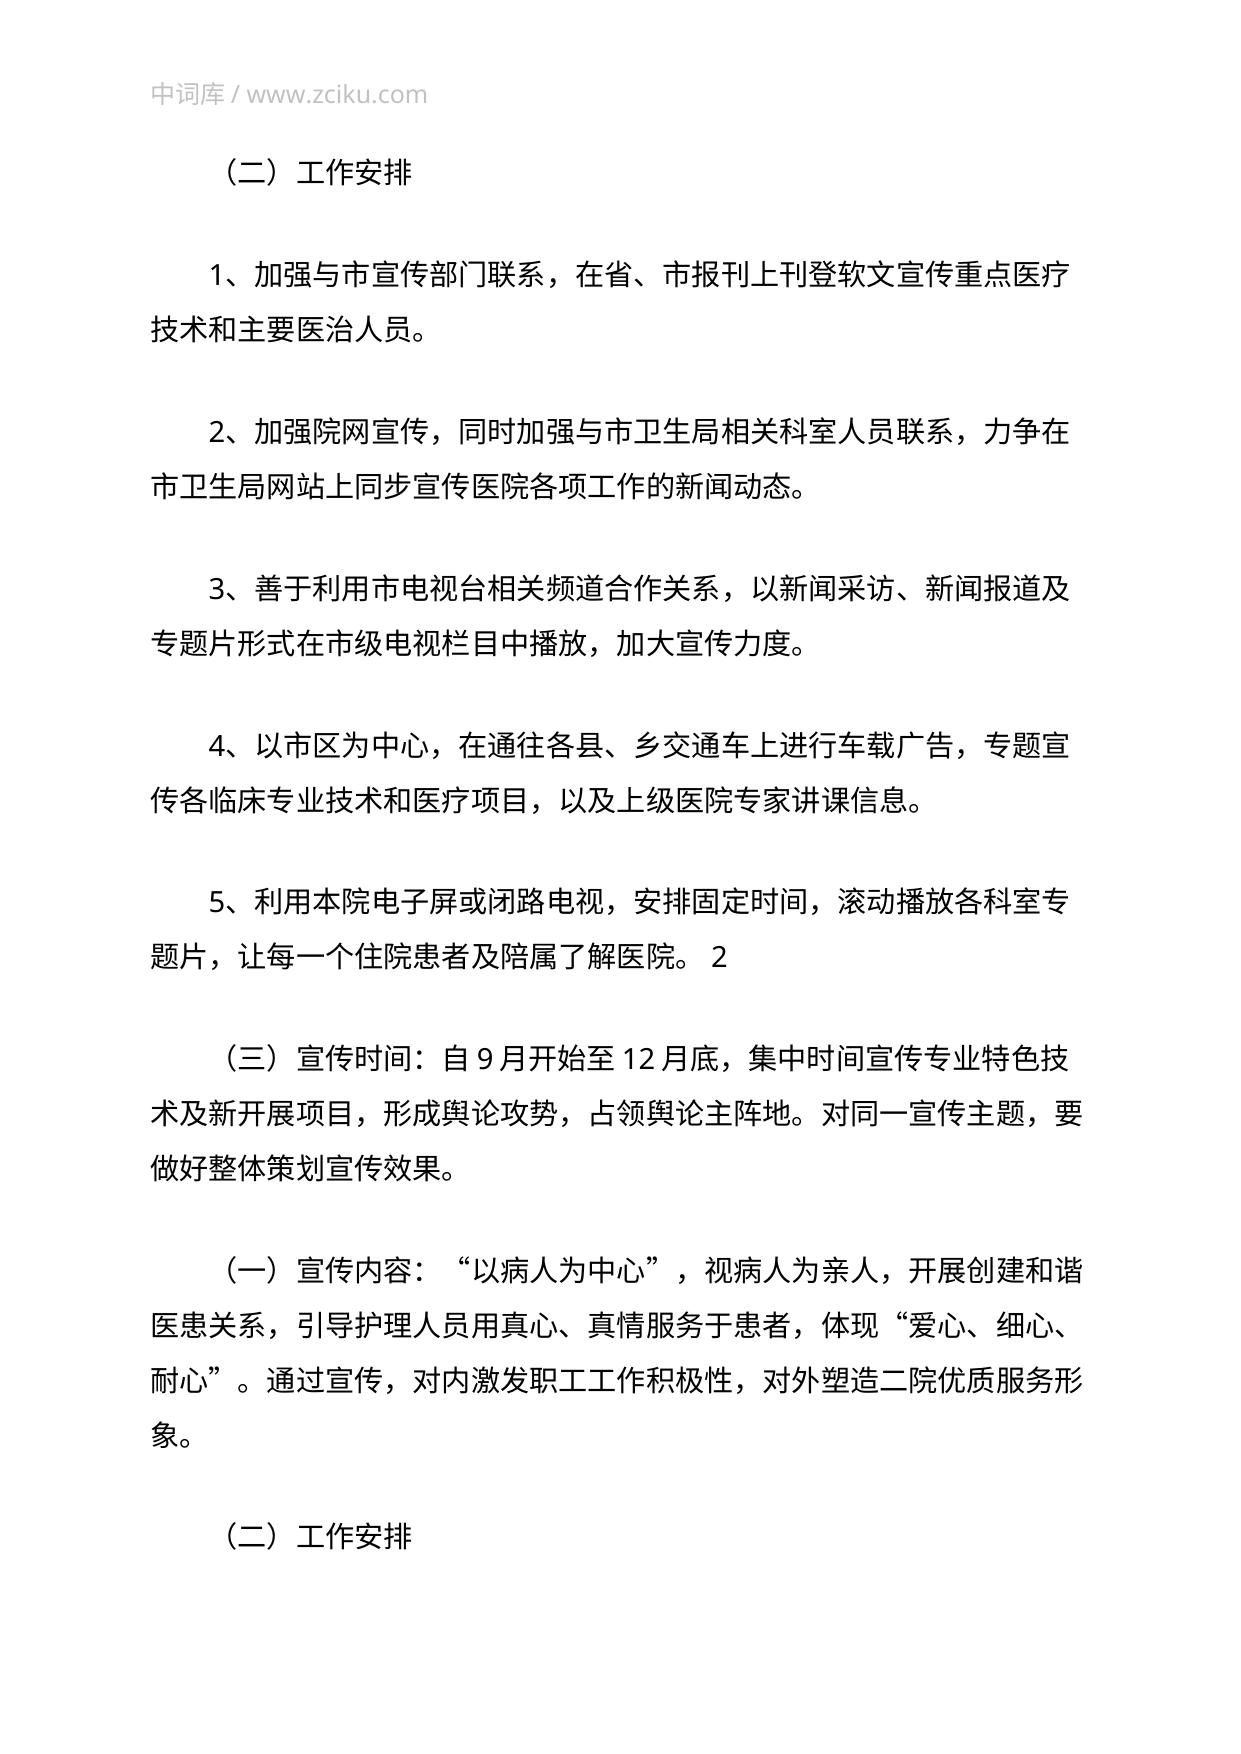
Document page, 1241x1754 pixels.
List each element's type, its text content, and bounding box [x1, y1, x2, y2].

text （三）宣传时间：自9月开始至12月底，集中时间宣传专业特色技术及新开展项目，形成舆论攻势，占领舆论主阵地。对同一宣传主题，要做好整体策划宣传效果。 [150, 1036, 1090, 1188]
text 1、加强与市宣传部门联系，在省、市报刊上刊登软文宣传重点医疗技术和主要医治人员。 [150, 252, 1090, 349]
text 5、利用本院电子屏或闭路电视，安排固定时间，滚动播放各科室专题片，让每一个住院患者及陪属了解医院。 2 [150, 879, 1090, 976]
text （二）工作安排 [150, 1514, 1090, 1556]
text 3、善于利用市电视台相关频道合作关系，以新闻采访、新闻报道及专题片形式在市级电视栏目中播放，加大宣传力度。 [150, 565, 1090, 663]
text （一）宣传内容：“以病人为中心”，视病人为亲人，开展创建和谐医患关系，引导护理人员用真心、真情服务于患者，体现“爱心、细心、耐心”。通过宣传，对内激发职工工作积极性，对外塑造二院优质服务形象。 [150, 1247, 1090, 1454]
text （二）工作安排 [150, 150, 1090, 192]
text 4、以市区为中心，在通往各县、乡交通车上进行车载广告，专题宣传各临床专业技术和医疗项目，以及上级医院专家讲课信息。 [150, 722, 1090, 819]
text 2、加强院网宣传，同时加强与市卫生局相关科室人员联系，力争在市卫生局网站上同步宣传医院各项工作的新闻动态。 [150, 408, 1090, 506]
